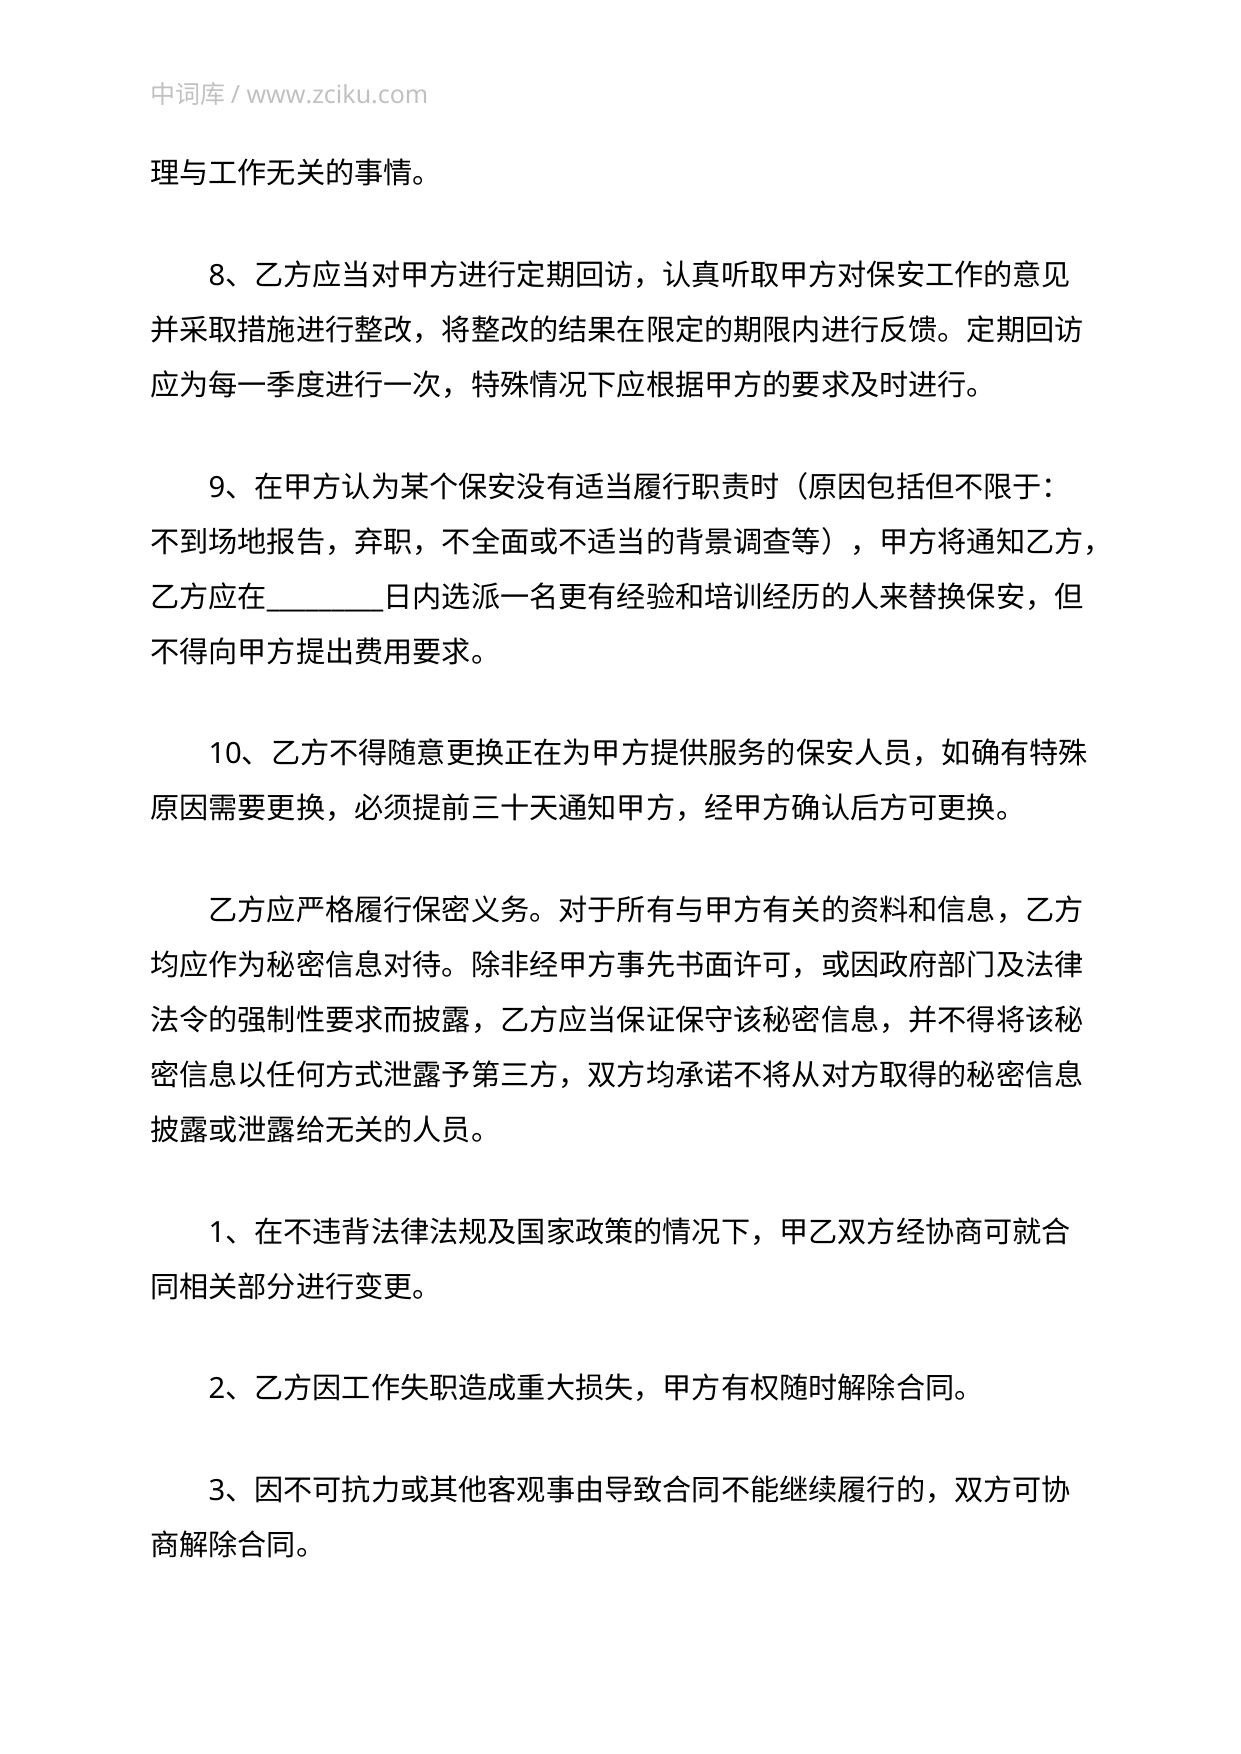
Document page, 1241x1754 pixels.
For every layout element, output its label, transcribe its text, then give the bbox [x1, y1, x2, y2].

text 3、因不可抗力或其他客观事由导致合同不能继续履行的，双方可协商解除合同。 [150, 1467, 1090, 1564]
text 10、乙方不得随意更换正在为甲方提供服务的保安人员，如确有特殊原因需要更换，必须提前三十天通知甲方，经甲方确认后方可更换。 [150, 730, 1090, 827]
text 9、在甲方认为某个保安没有适当履行职责时（原因包括但不限于：不到场地报告，弃职，不全面或不适当的背景调查等），甲方将通知乙方，乙方应在_________日内选派一名更有经验和培训经历的人来替换保安，但不得向甲方提出费用要求。 [150, 463, 1090, 671]
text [150, 150, 1090, 192]
text 1、在不违背法律法规及国家政策的情况下，甲乙双方经协商可就合同相关部分进行变更。 [150, 1208, 1090, 1306]
text 8、乙方应当对甲方进行定期回访，认真听取甲方对保安工作的意见并采取措施进行整改，将整改的结果在限定的期限内进行反馈。定期回访应为每一季度进行一次，特殊情况下应根据甲方的要求及时进行。 [150, 252, 1090, 404]
text 2、乙方因工作失职造成重大损失，甲方有权随时解除合同。 [150, 1365, 1090, 1407]
text 乙方应严格履行保密义务。对于所有与甲方有关的资料和信息，乙方均应作为秘密信息对待。除非经甲方事先书面许可，或因政府部门及法律法令的强制性要求而披露，乙方应当保证保守该秘密信息，并不得将该秘密信息以任何方式泄露予第三方，双方均承诺不将从对方取得的秘密信息披露或泄露给无关的人员。 [150, 887, 1090, 1149]
